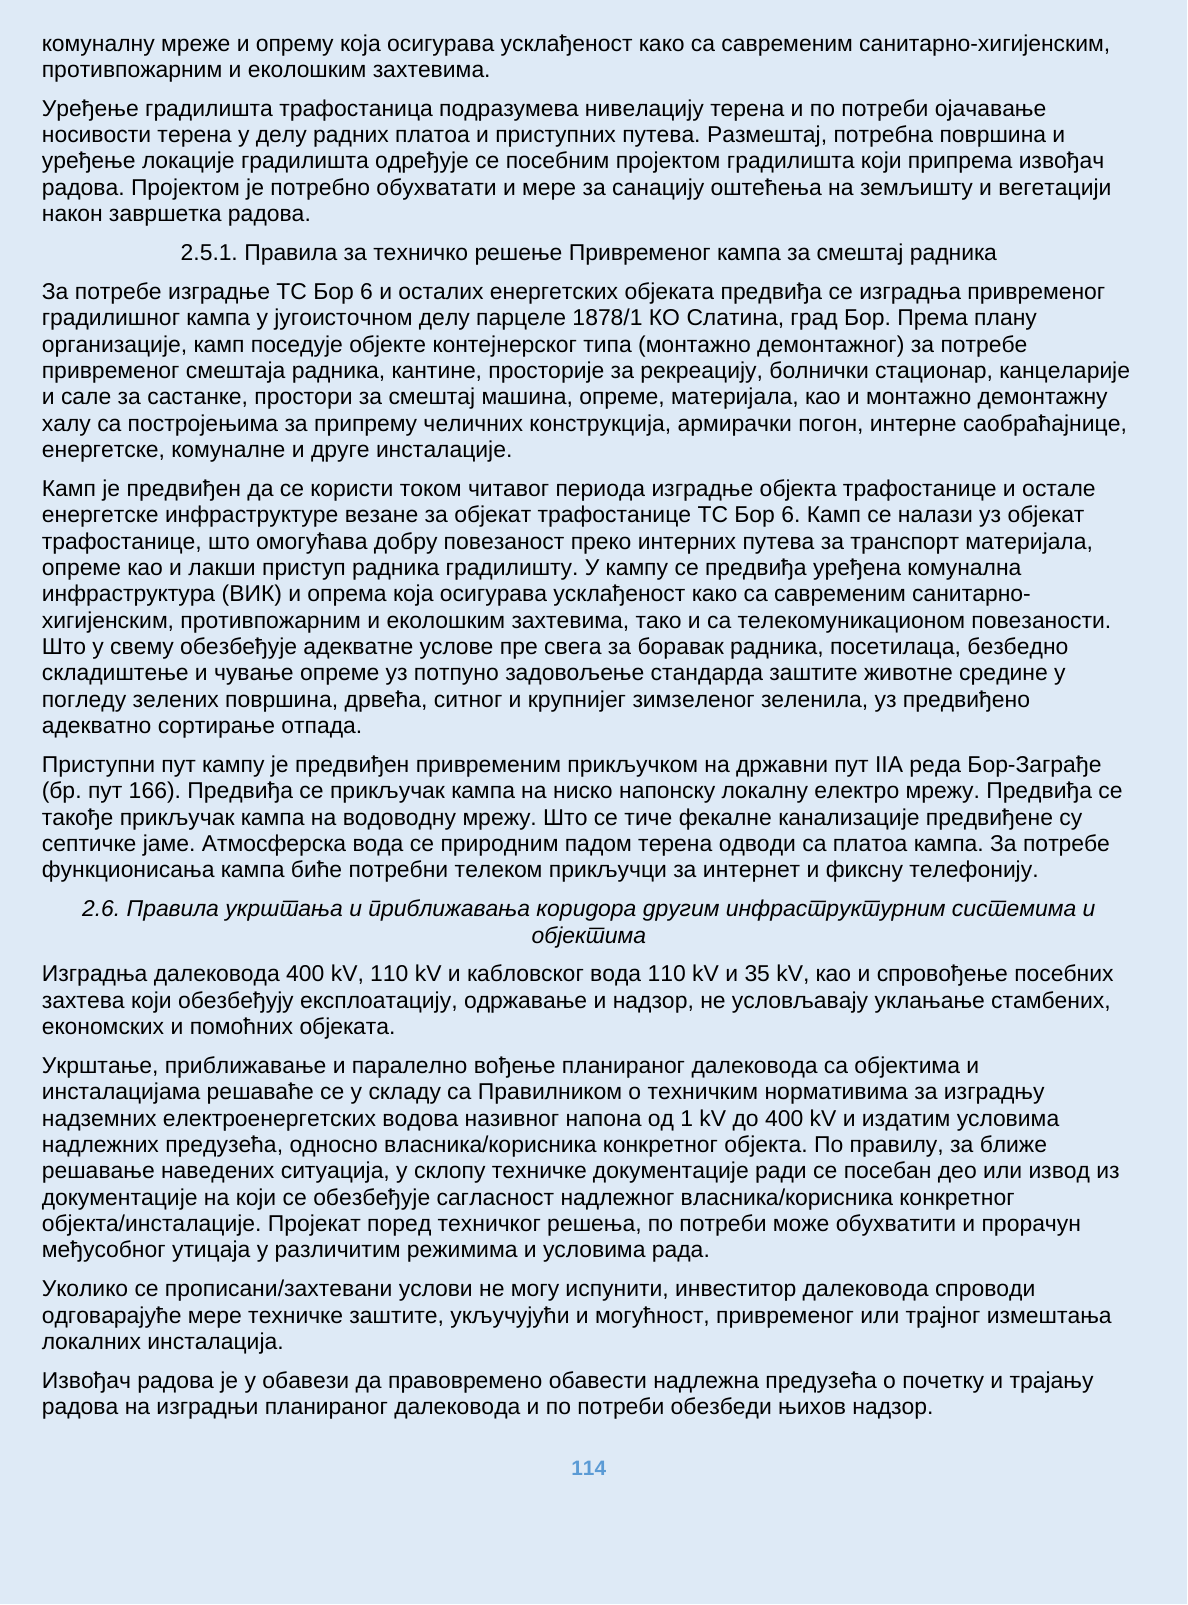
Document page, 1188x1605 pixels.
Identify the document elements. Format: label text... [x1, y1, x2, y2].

text 2.5.1. Правила за техничко решење Привременог кампа за смештај радника [42, 239, 1135, 265]
text Извођач радова је у обавези да правовремено обавести надлежна предузећа о почетку и трајању радова на изградњи планираног далековода и по потреби обезбеди њихов надзор. [42, 1367, 1135, 1419]
text Уколико се прописани/захтевани услови не могу испунити, инвеститор далековода спроводи одговарајуће мере техничке заштите, укључујући и могућност, привременог или трајног измештања локалних инсталација. [42, 1275, 1135, 1354]
text Уређење градилишта трафостаница подразумева нивелацију терена и по потреби ојачавање носивости терена у делу радних платоа и приступних путева. Размештај, потребна површина и уређење локације градилишта одређује се посебним пројектом градилишта који припрема извођач радова. Пројектом је потребно обухватати и мере за санацију оштећења на земљишту и вегетацији након завршетка радова. [42, 95, 1135, 227]
text Камп је предвиђен да се користи током читавог периода изградње објекта трафостанице и остале енергетске инфраструктуре везане за објекат трафостанице ТС Бор 6. Камп се налази уз објекат трафостанице, што омогућава добру повезаност преко интерних путева за транспорт материјала, опреме као и лакши приступ радника градилишту. У кампу се предвиђа уређена комунална инфраструктура (ВИК) и опрема која осигурава усклађеност како са савременим санитарно-хигијенским, противпожарним и еколошким захтевима, тако и са телекомуникационом повезаности. Што у свему обезбеђује адекватне услове пре свега за боравак радника, посетилаца, безбедно складиштење и чување опреме уз потпуно задовољење стандарда заштите животне средине у погледу зелених површина, дрвећа, ситног и крупнијег зимзеленог зеленила, уз предвиђено адекватно сортирање отпада. [42, 475, 1135, 738]
text За потребе изградње ТС Бор 6 и осталих енергетских објеката предвиђа се изградња привременог градилишног кампа у југоисточном делу парцеле 1878/1 КО Слатина, град Бор. Према плану организације, камп поседује објекте контејнерског типа (монтажно демонтажног) за потребе привременог смештаја радника, кантине, просторије за рекреацију, болнички стационар, канцеларије и сале за састанке, простори за смештај машина, опреме, материјала, као и монтажно демонтажну халу са постројењима за припрему челичних конструкција, армирачки погон, интерне саобраћајнице, енергетске, комуналне и друге инсталације. [42, 278, 1135, 462]
text Укрштање, приближавање и паралелно вођење планираног далековода са објектима и инсталацијама решаваће се у складу са Правилником о техничким нормативима за изградњу надземних електроенергетских водова називног напона од 1 kV до 400 kV и издатим условима надлежних предузећа, односно власника/корисника конкретног објекта. По правилу, за ближе решавање наведених ситуација, у склопу техничке документације ради се посебан део или извод из документације на који се обезбеђује сагласност надлежног власника/корисника конкретног објекта/инсталације. Пројекат поред техничког решења, по потреби може обухватити и прорачун међусобног утицаја у различитим режимима и условима рада. [42, 1052, 1135, 1263]
text 2.6. Правила укрштања и приближавања коридора другим инфраструктурним системима и објектима [42, 895, 1135, 948]
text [42, 29, 1135, 82]
text Приступни пут кампу је предвиђен привременим прикључком на државни пут IIA реда Бор-Заграђе (бр. пут 166). Предвиђа се прикључак кампа на ниско напонску локалну електро мрежу. Предвиђа се такође прикључак кампа на водоводну мрежу. Што се тиче фекалне канализације предвиђене су септичке јаме. Атмосферска вода се природним падом терена одводи са платоа кампа. За потребе функционисања кампа биће потребни телеком прикључци за интернет и фиксну телефонију. [42, 751, 1135, 883]
text Изградња далековода 400 kV, 110 kV и кабловског вода 110 kV и 35 kV, као и спровођење посебних захтева који обезбеђују експлоатацију, одржавање и надзор, не условљавају уклањање стамбених, економских и помоћних објеката. [42, 960, 1135, 1039]
